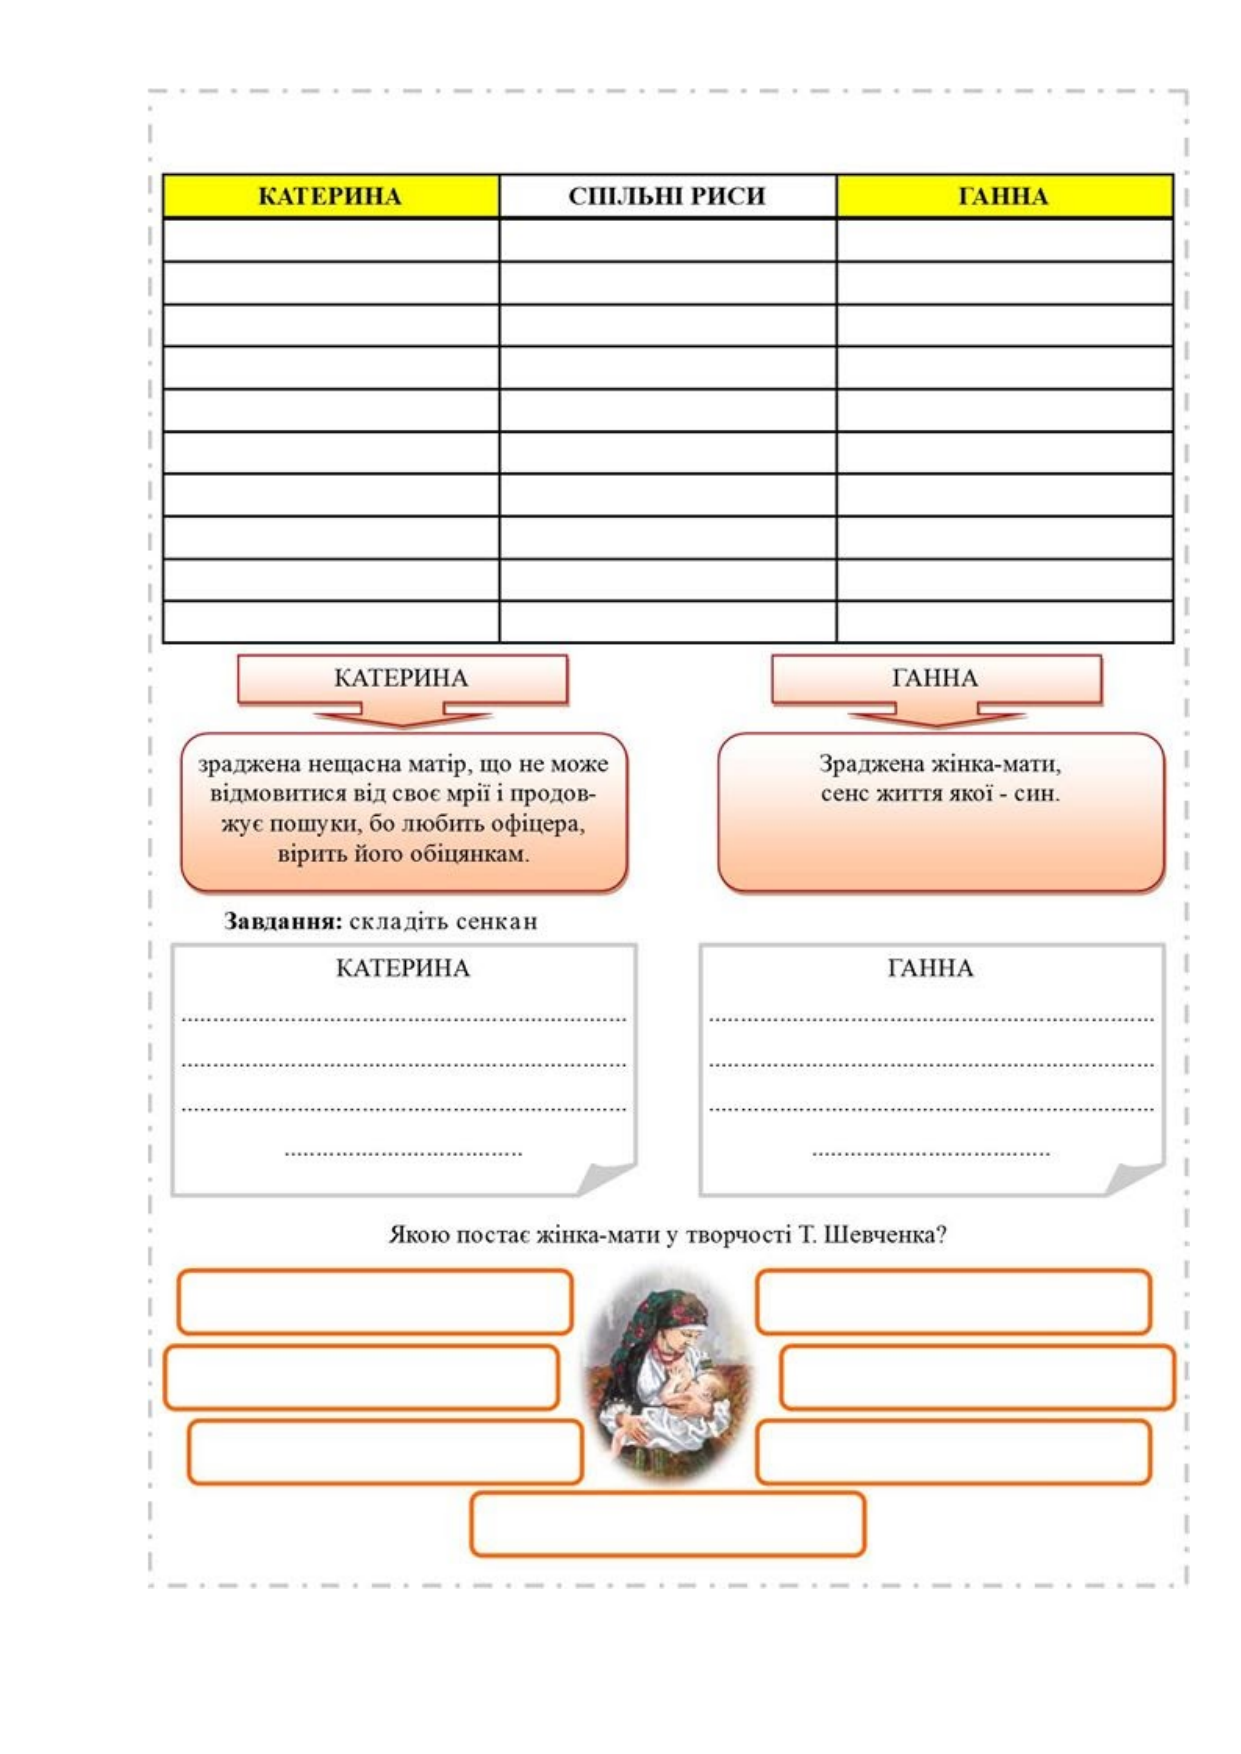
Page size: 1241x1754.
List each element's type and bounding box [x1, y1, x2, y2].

picture [147, 88, 1190, 1589]
